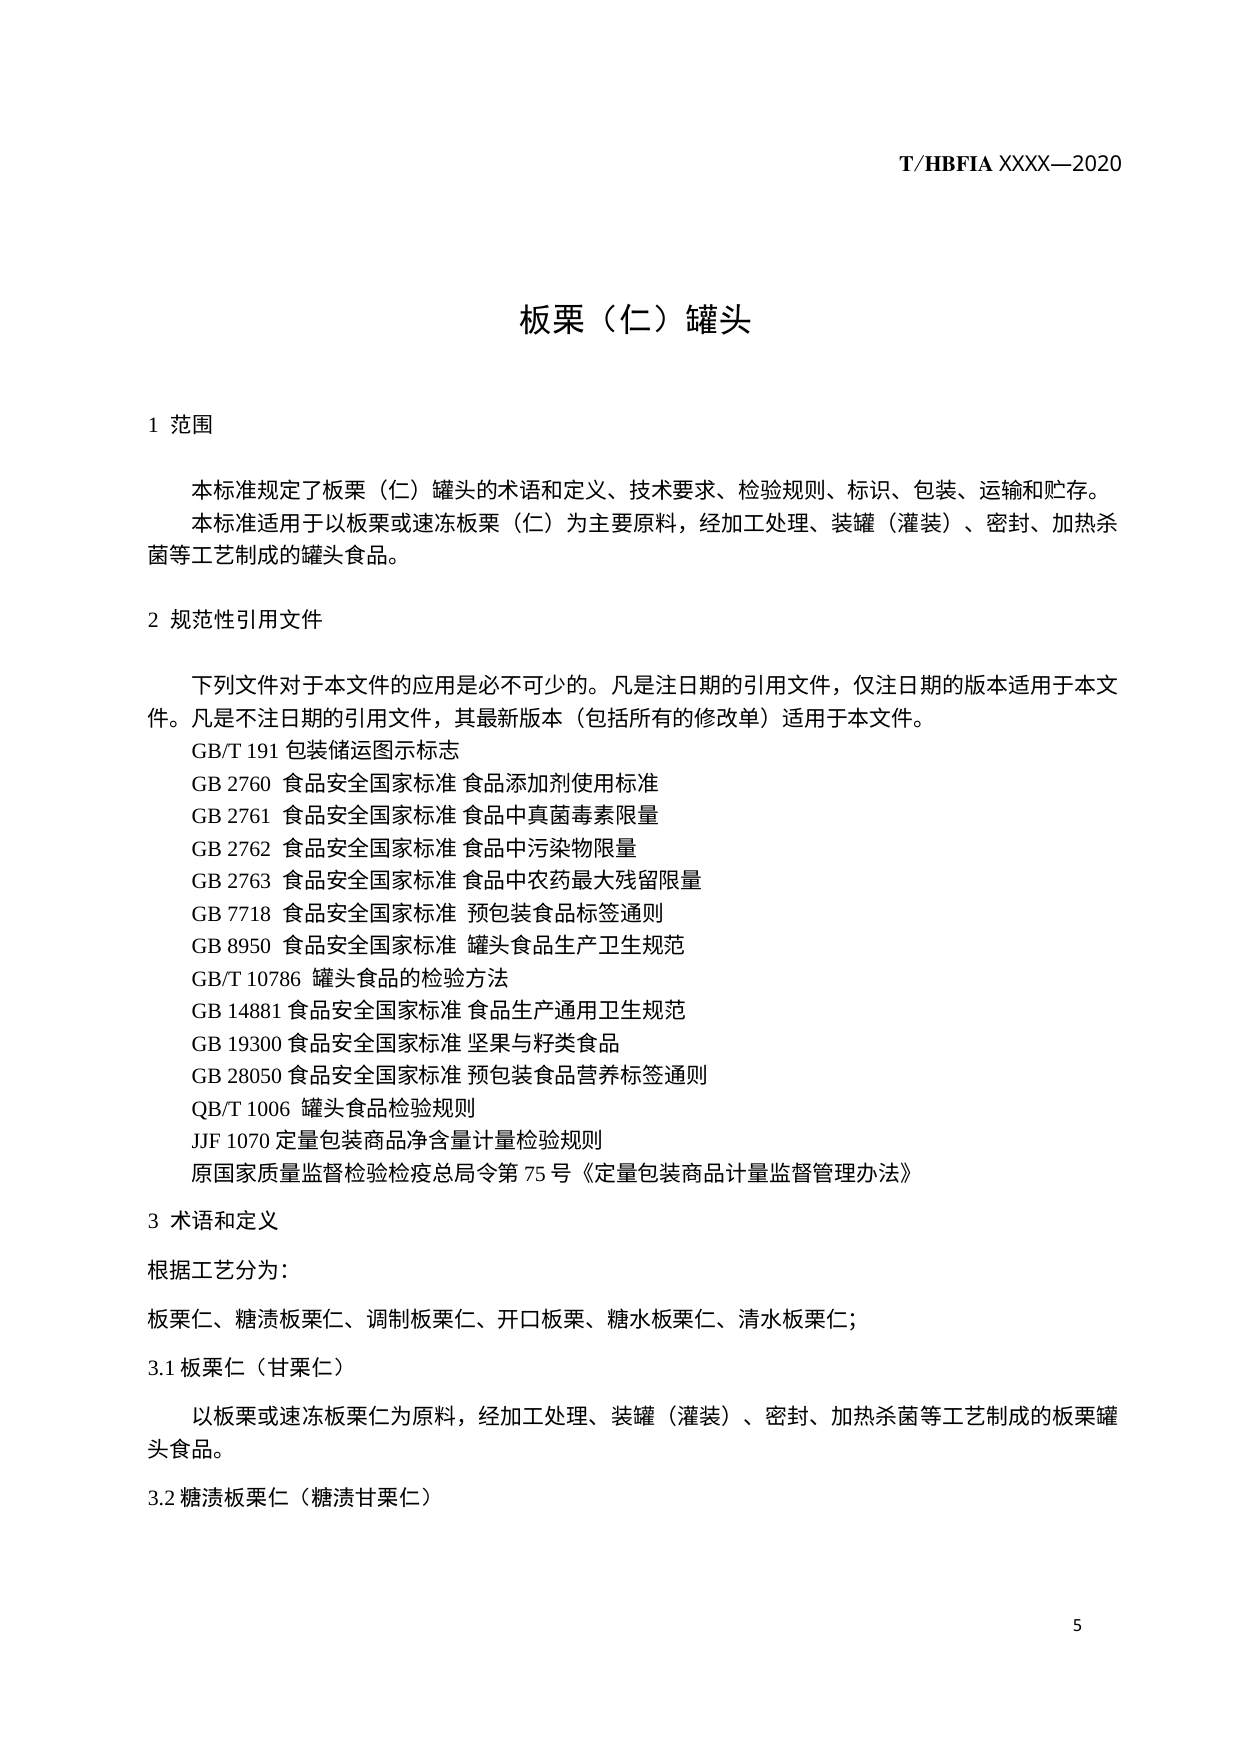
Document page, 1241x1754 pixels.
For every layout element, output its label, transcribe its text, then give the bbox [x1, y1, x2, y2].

list 3 术语和定义 [148, 1204, 1122, 1236]
list 2 规范性引用文件 [148, 603, 1122, 635]
list 板栗仁、糖渍板栗仁、调制板栗仁、开口板栗、糖水板栗仁、清水板栗仁； [148, 1301, 1122, 1334]
text GB 8950 食品安全国家标准 罐头食品生产卫生规范 [148, 928, 1122, 960]
text GB/T 10786 罐头食品的检验方法 [148, 960, 1122, 993]
text GB 19300 食品安全国家标准 坚果与籽类食品 [148, 1025, 1122, 1058]
list 3.2糖渍板栗仁（糖渍甘栗仁） [148, 1480, 1122, 1513]
list 3.1板栗仁（甘栗仁） [148, 1350, 1122, 1383]
list 根据工艺分为： [148, 1253, 1122, 1285]
text 原国家质量监督检验检疫总局令第75号《定量包装商品计量监督管理办法》 [148, 1155, 1122, 1188]
text GB 2763 食品安全国家标准 食品中农药最大残留限量 [148, 863, 1122, 895]
text 以板栗或速冻板栗仁为原料，经加工处理、装罐（灌装）、密封、加热杀菌等工艺制成的板栗罐头食品。 [148, 1399, 1122, 1464]
text GB 7718 食品安全国家标准 预包装食品标签通则 [148, 895, 1122, 928]
text 板栗（仁）罐头 [148, 284, 1122, 349]
text GB/T 191 包装储运图示标志 [148, 733, 1122, 765]
text GB 2760 食品安全国家标准 食品添加剂使用标准 [148, 765, 1122, 798]
text 下列文件对于本文件的应用是必不可少的。凡是注日期的引用文件，仅注日期的版本适用于本文件。凡是不注日期的引用文件，其最新版本（包括所有的修改单）适用于本文件。 [148, 668, 1122, 733]
text JJF 1070 定量包装商品净含量计量检验规则 [148, 1123, 1122, 1155]
text GB 2762 食品安全国家标准 食品中污染物限量 [148, 830, 1122, 863]
text 本标准适用于以板栗或速冻板栗（仁）为主要原料，经加工处理、装罐（灌装）、密封、加热杀菌等工艺制成的罐头食品。 [148, 505, 1122, 570]
text QB/T 1006 罐头食品检验规则 [148, 1090, 1122, 1123]
text GB 28050 食品安全国家标准 预包装食品营养标签通则 [148, 1058, 1122, 1090]
list 1 范围 [148, 408, 1122, 440]
text GB 2761 食品安全国家标准 食品中真菌毒素限量 [148, 798, 1122, 830]
text GB 14881 食品安全国家标准 食品生产通用卫生规范 [148, 993, 1122, 1025]
text 本标准规定了板栗（仁）罐头的术语和定义、技术要求、检验规则、标识、包装、运输和贮存。 [148, 473, 1122, 505]
